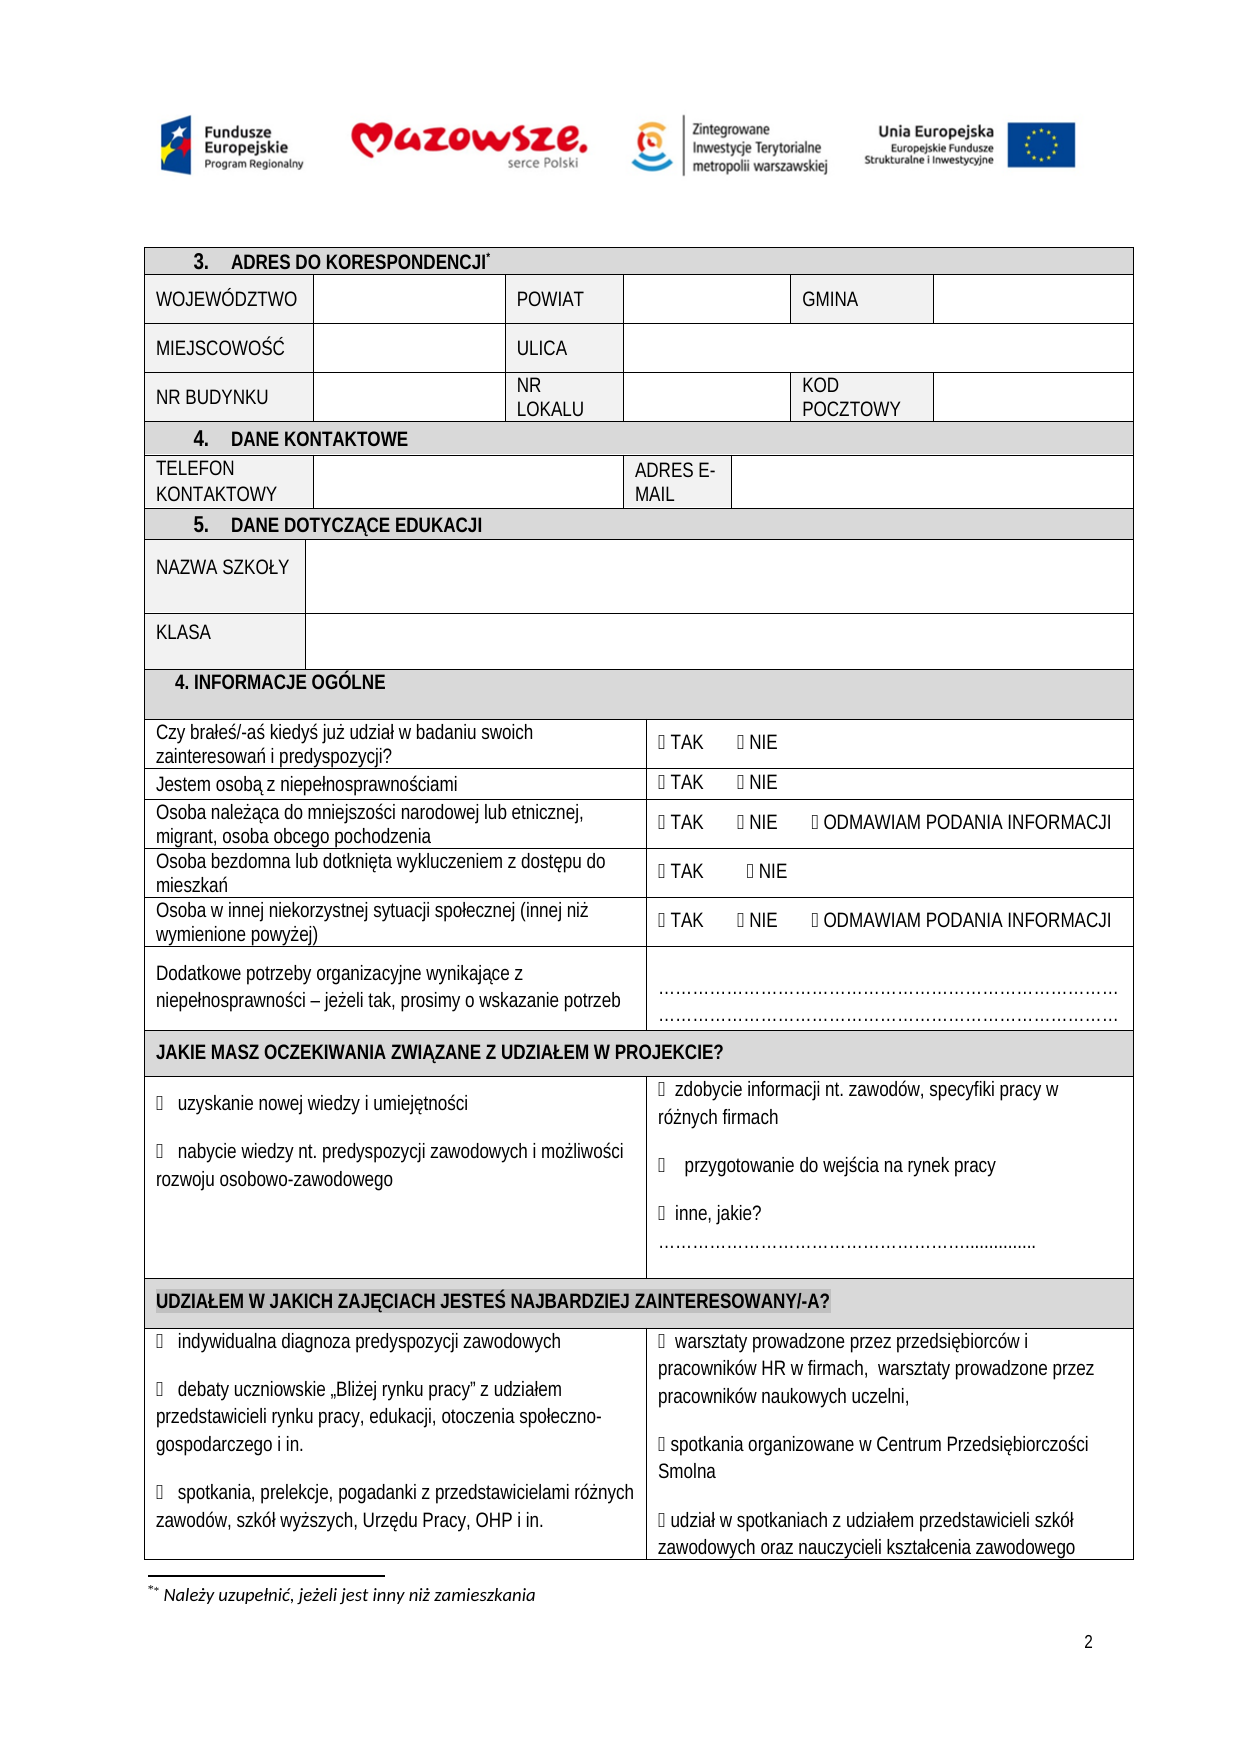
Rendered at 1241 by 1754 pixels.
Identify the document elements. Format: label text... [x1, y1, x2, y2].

table_cell [732, 456, 1133, 507]
table_cell 4. INFORMACJE OGÓLNE [145, 670, 1133, 719]
table_cell Jestem osobą z niepełnosprawnościami [145, 769, 646, 799]
table_cell POWIAT [506, 275, 623, 323]
table_cell [306, 614, 1133, 669]
table_cell ……………………………………………………………………… ……………………………………………………………………… [647, 947, 1133, 1030]
picture [147, 73, 1093, 219]
table_cell KLASA [145, 614, 305, 669]
table_cell ADRES DO KORESPONDENCJI* [145, 248, 1133, 274]
table_cell Osoba w innej niekorzystnej sytuacji społecznej (innej niż wymienione powyżej) [145, 898, 646, 946]
table_cell [624, 373, 790, 421]
table_cell [314, 373, 505, 421]
table_cell [624, 275, 790, 323]
table_cell uzyskanie nowej wiedzy i umiejętności nabycie wiedzy nt. predyspozycji zawodowych i możliwości rozwoju osobowo-zawodowego [145, 1077, 646, 1277]
table_cell UDZIAŁEM W JAKICH ZAJĘCIACH JESTEŚ NAJBARDZIEJ ZAINTERESOWANY/-A? [145, 1279, 1133, 1328]
table_cell TAK NIE [647, 849, 1133, 897]
table_cell [624, 324, 1133, 372]
table_cell [314, 275, 505, 323]
table_cell zdobycie informacji nt. zawodów, specyfiki pracy w różnych firmach przygotowanie do wejścia na rynek pracy inne, jakie? ………………………………………………............... [647, 1077, 1133, 1277]
table_cell GMINA [791, 275, 933, 323]
table_cell NAZWA SZKOŁY [145, 540, 305, 612]
table_cell MIEJSCOWOŚĆ [145, 324, 313, 372]
table_cell NR LOKALU [506, 373, 623, 421]
table_cell TELEFON KONTAKTOWY [145, 456, 313, 507]
table_cell [934, 373, 1133, 421]
table_cell ULICA [506, 324, 623, 372]
table_cell WOJEWÓDZTWO [145, 275, 313, 323]
table_cell ADRES E-MAIL [624, 456, 731, 507]
table_cell TAK NIE ODMAWIAM PODANIA INFORMACJI [647, 800, 1133, 848]
table_cell Osoba bezdomna lub dotknięta wykluczeniem z dostępu do mieszkań [145, 849, 646, 897]
table_cell NR BUDYNKU [145, 373, 313, 421]
table_cell [314, 324, 505, 372]
table_cell [314, 456, 623, 507]
table_cell Czy brałeś/-aś kiedyś już udział w badaniu swoich zainteresowań i predyspozycji? [145, 720, 646, 768]
table_cell KOD POCZTOWY [791, 373, 933, 421]
table_cell Osoba należąca do mniejszości narodowej lub etnicznej, migrant, osoba obcego pochodzenia [145, 800, 646, 848]
table_cell Dodatkowe potrzeby organizacyjne wynikające z niepełnosprawności – jeżeli tak, prosimy o wskazanie potrzeb [145, 947, 646, 1030]
table_cell TAK NIE [647, 769, 1133, 799]
table_cell TAK NIE [647, 720, 1133, 768]
table_cell [306, 540, 1133, 612]
table_cell [934, 275, 1133, 323]
table_cell JAKIE MASZ OCZEKIWANIA ZWIĄZANE Z UDZIAŁEM W PROJEKCIE? [145, 1031, 1133, 1076]
table_cell TAK NIE ODMAWIAM PODANIA INFORMACJI [647, 898, 1133, 946]
table_cell DANE DOTYCZĄCE EDUKACJI [145, 509, 1133, 539]
table_cell DANE KONTAKTOWE [145, 422, 1133, 454]
